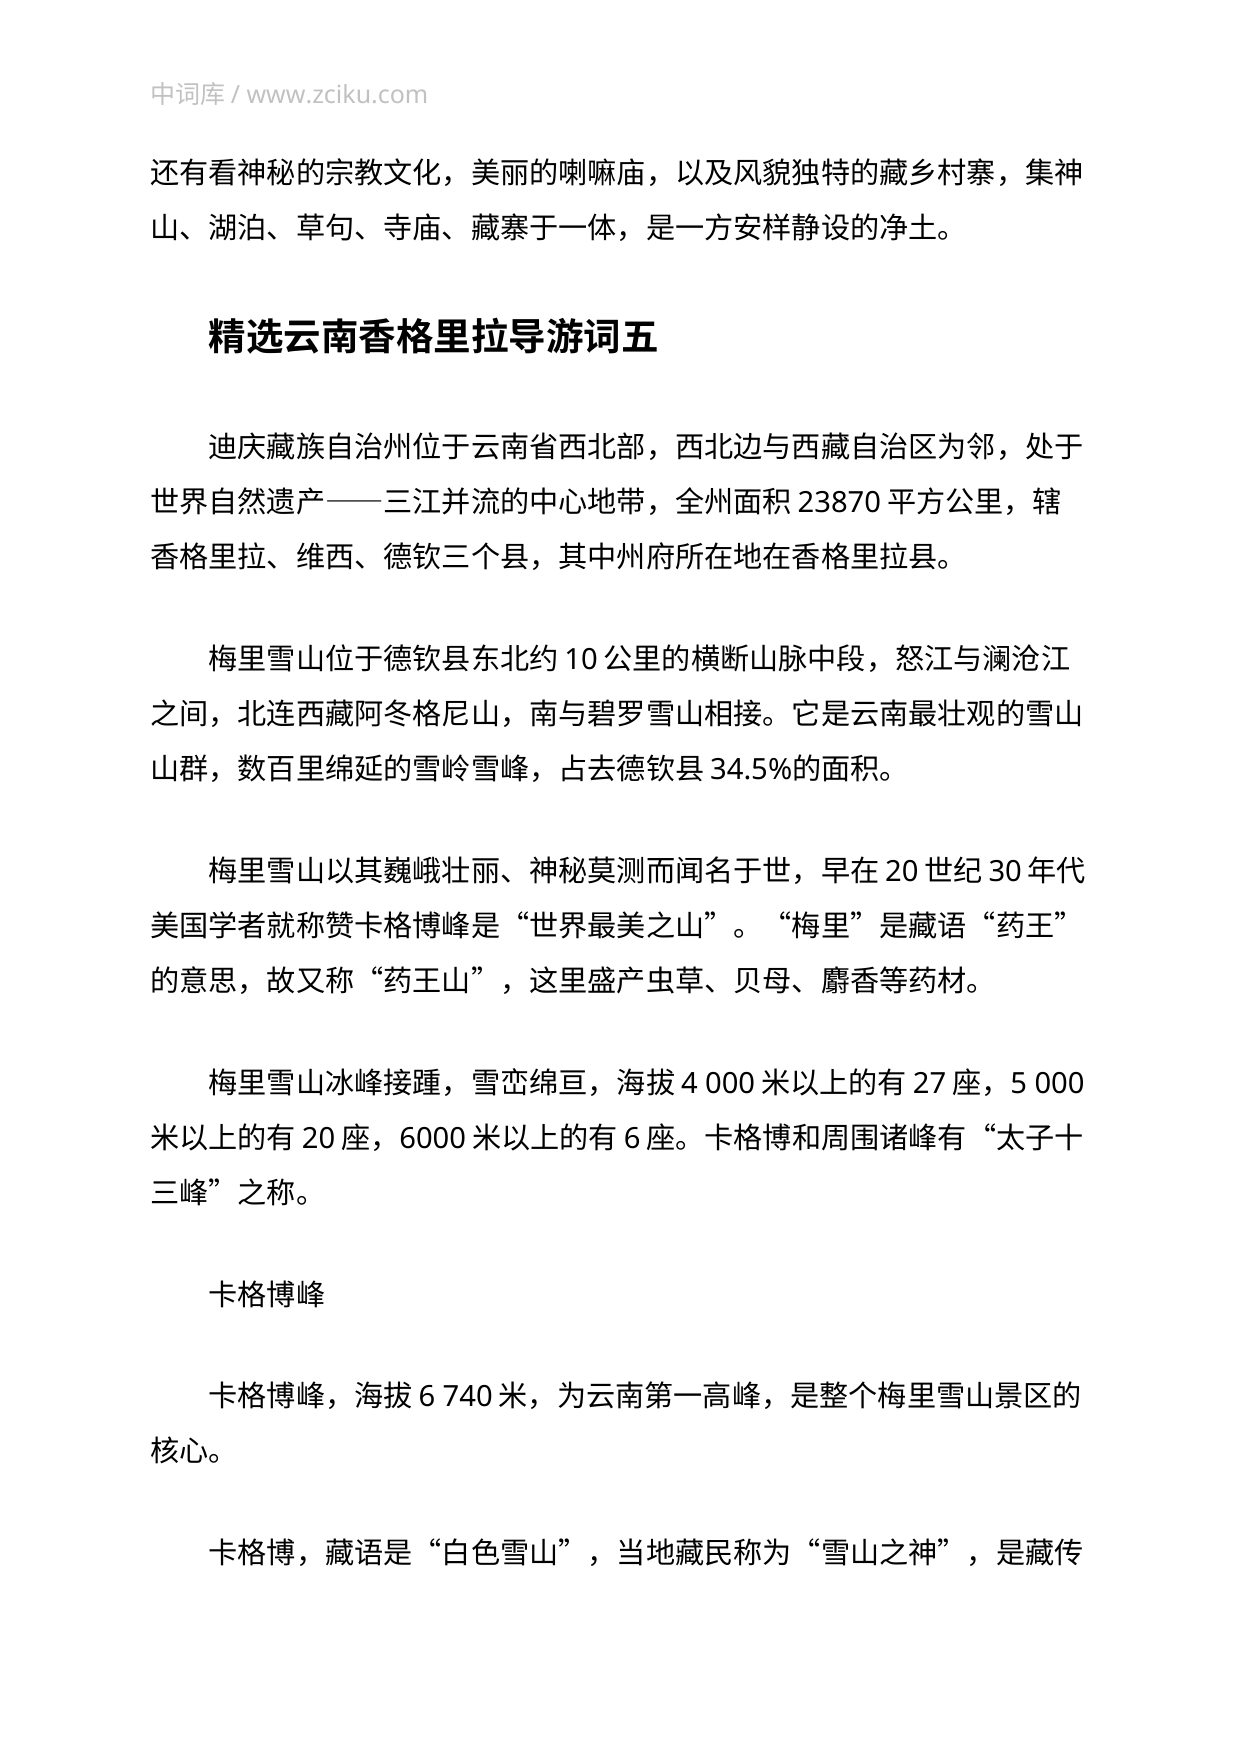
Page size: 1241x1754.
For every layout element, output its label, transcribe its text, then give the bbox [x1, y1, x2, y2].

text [150, 1529, 1090, 1572]
text 迪庆藏族自治州位于云南省西北部，西北边与西藏自治区为邻，处于世界自然遗产——三江并流的中心地带，全州面积23870平方公里，辖香格里拉、维西、德钦三个县，其中州府所在地在香格里拉县。 [150, 424, 1090, 576]
text 卡格博峰，海拔6 740米，为云南第一高峰，是整个梅里雪山景区的核心。 [150, 1373, 1090, 1470]
text 精选云南香格里拉导游词五 [150, 307, 1090, 361]
text 梅里雪山以其巍峨壮丽、神秘莫测而闻名于世，早在20世纪30年代美国学者就称赞卡格博峰是“世界最美之山”。“梅里”是藏语“药王”的意思，故又称“药王山”，这里盛产虫草、贝母、麝香等药材。 [150, 848, 1090, 1000]
text 梅里雪山冰峰接踵，雪峦绵亘，海拔4 000米以上的有27座，5 000米以上的有20座，6000米以上的有6座。卡格博和周围诸峰有“太子十三峰”之称。 [150, 1059, 1090, 1212]
text 卡格博峰 [150, 1271, 1090, 1313]
text 梅里雪山位于德钦县东北约10公里的横断山脉中段，怒江与澜沧江之间，北连西藏阿冬格尼山，南与碧罗雪山相接。它是云南最壮观的雪山山群，数百里绵延的雪岭雪峰，占去德钦县34.5%的面积。 [150, 636, 1090, 788]
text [150, 150, 1090, 247]
